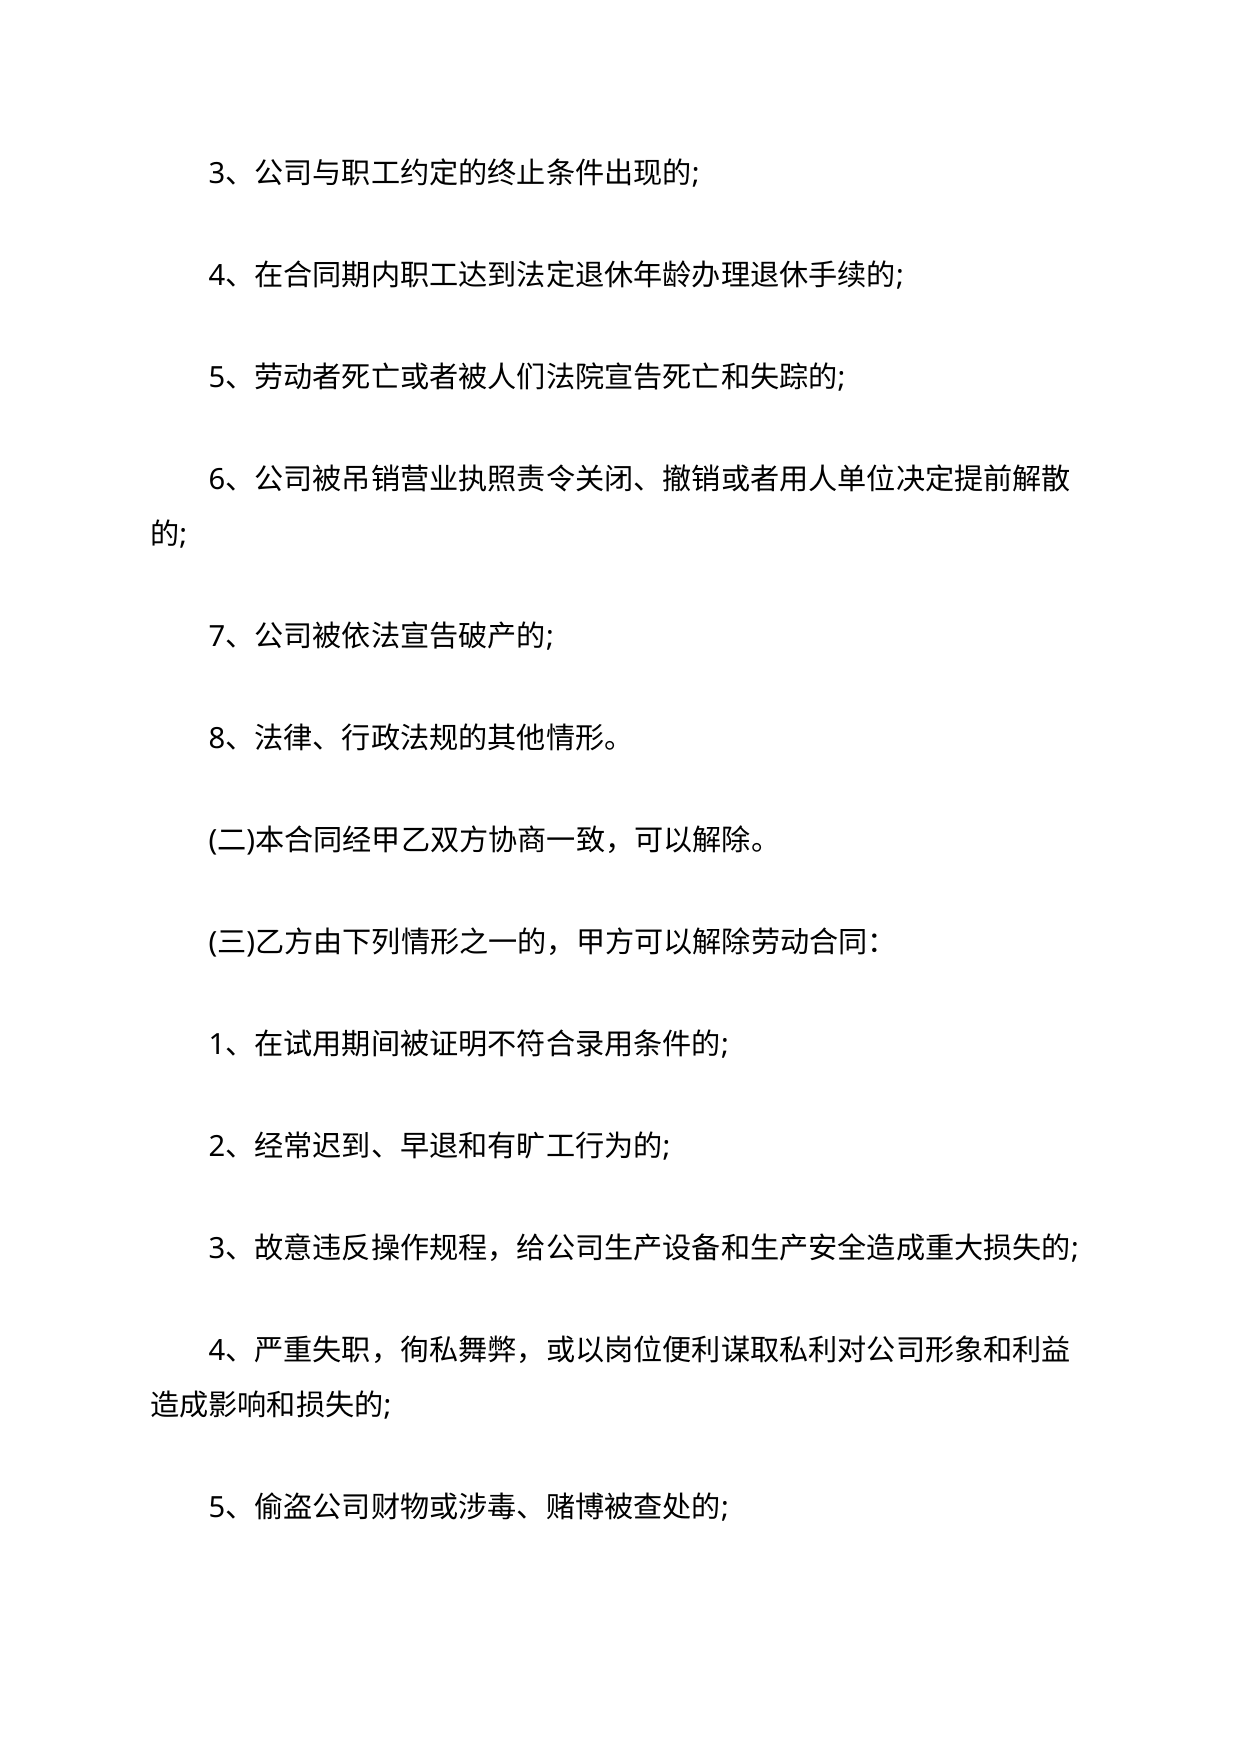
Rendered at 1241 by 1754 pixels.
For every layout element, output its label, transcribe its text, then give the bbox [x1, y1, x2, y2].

text 4、在合同期内职工达到法定退休年龄办理退休手续的; [150, 252, 1090, 294]
text 5、偷盗公司财物或涉毒、赌博被查处的; [150, 1484, 1090, 1526]
text (三)乙方由下列情形之一的，甲方可以解除劳动合同： [150, 919, 1090, 961]
text 8、法律、行政法规的其他情形。 [150, 715, 1090, 757]
text 3、公司与职工约定的终止条件出现的; [150, 150, 1090, 192]
text 5、劳动者死亡或者被人们法院宣告死亡和失踪的; [150, 354, 1090, 396]
text 2、经常迟到、早退和有旷工行为的; [150, 1123, 1090, 1165]
text 4、严重失职，徇私舞弊，或以岗位便利谋取私利对公司形象和利益造成影响和损失的; [150, 1327, 1090, 1424]
text 3、故意违反操作规程，给公司生产设备和生产安全造成重大损失的; [150, 1225, 1090, 1267]
text 7、公司被依法宣告破产的; [150, 613, 1090, 655]
text (二)本合同经甲乙双方协商一致，可以解除。 [150, 817, 1090, 859]
text 1、在试用期间被证明不符合录用条件的; [150, 1021, 1090, 1063]
text 6、公司被吊销营业执照责令关闭、撤销或者用人单位决定提前解散的; [150, 456, 1090, 553]
